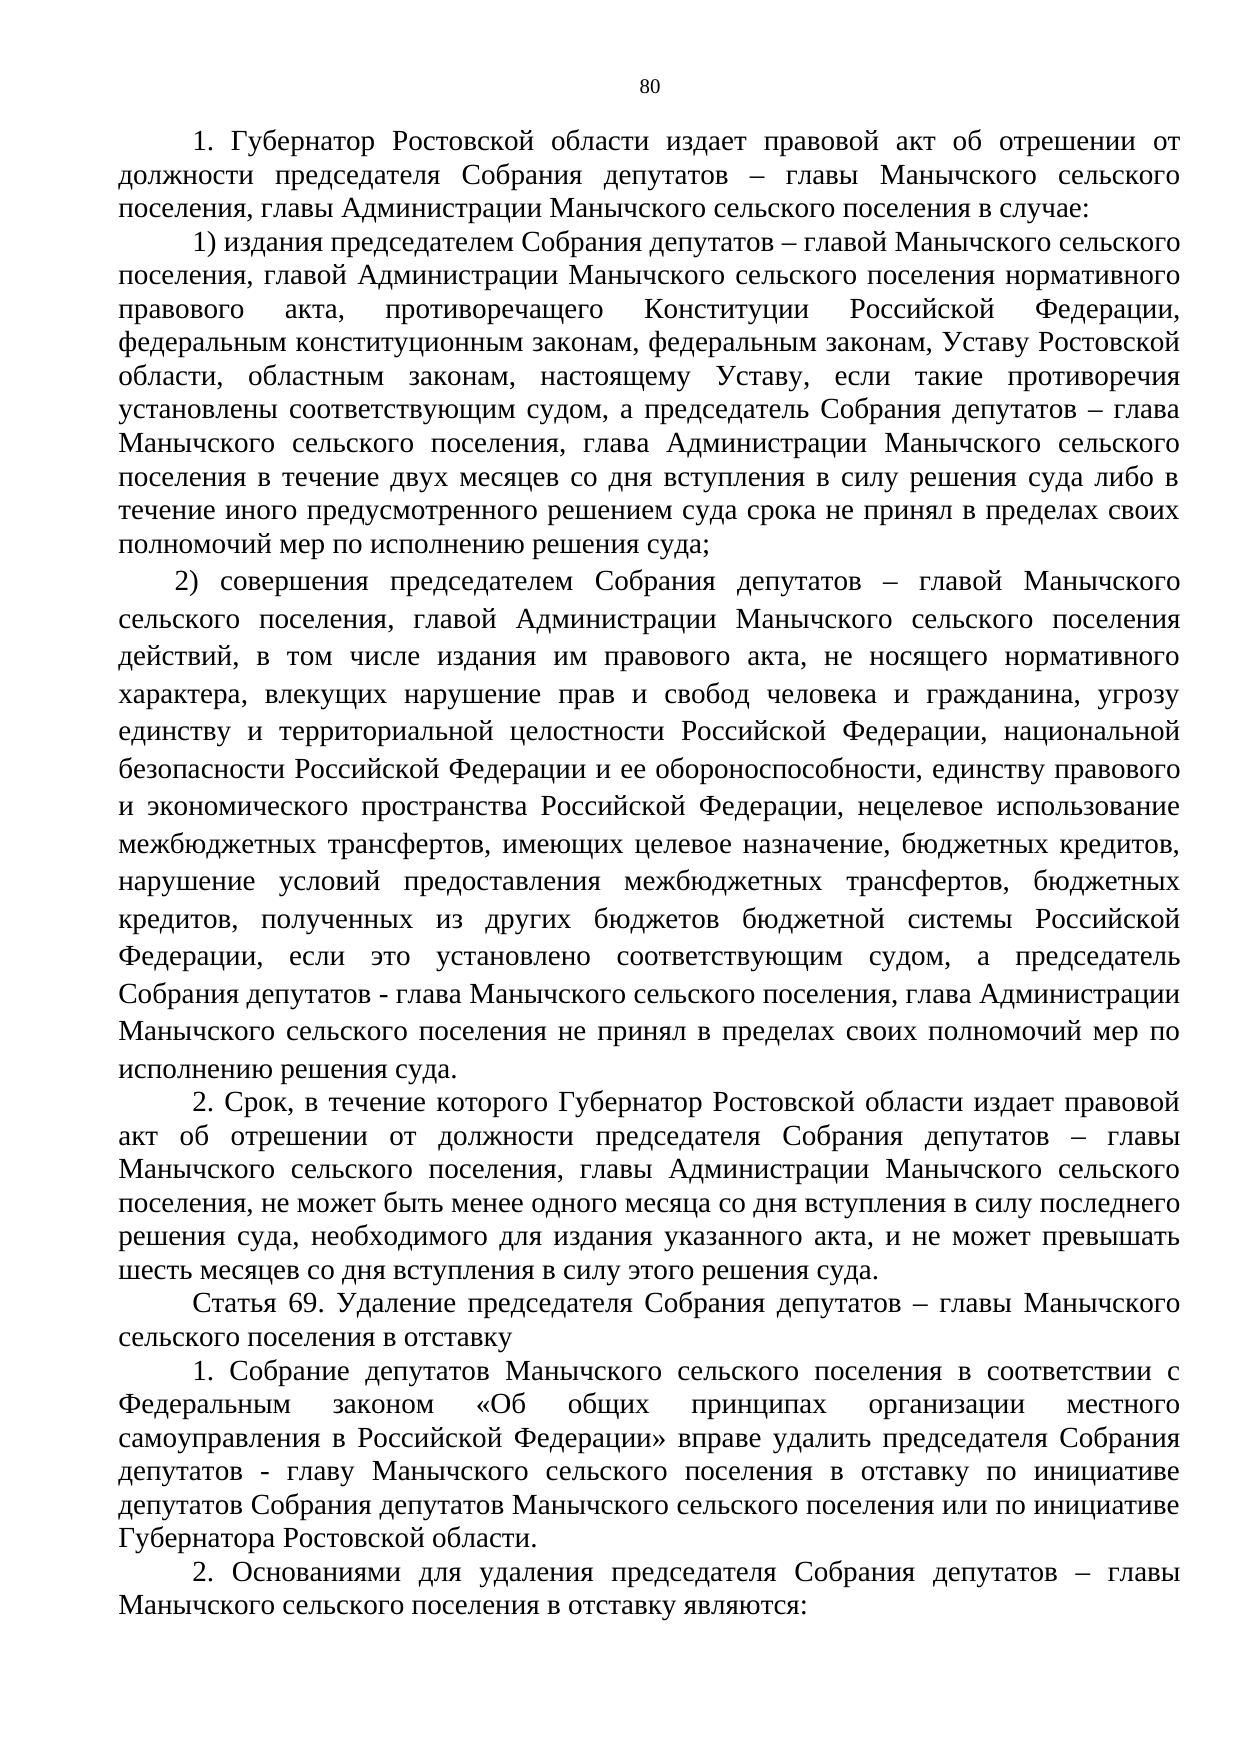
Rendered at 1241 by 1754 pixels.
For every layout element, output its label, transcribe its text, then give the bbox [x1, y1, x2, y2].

text 2) совершения председателем Собрания депутатов – главой Манычского сельского поселения, главой Администрации Манычского сельского поселения действий, в том числе издания им правового акта, не носящего нормативного характера, влекущих нарушение прав и свобод человека и гражданина, угрозу единству и территориальной целостности Российской Федерации, национальной безопасности Российской Федерации и ее обороноспособности, единству правового и экономического пространства Российской Федерации, нецелевое использование межбюджетных трансфертов, имеющих целевое назначение, бюджетных кредитов, нарушение условий предоставления межбюджетных трансфертов, бюджетных кредитов, полученных из других бюджетов бюджетной системы Российской Федерации, если это установлено соответствующим судом, а председатель Собрания депутатов - глава Манычского сельского поселения, глава Администрации Манычского сельского поселения не принял в пределах своих полномочий мер по исполнению решения суда. [118, 559, 1181, 1084]
text 1. Собрание депутатов Манычского сельского поселения в соответствии с Федеральным законом «Об общих принципах организации местного самоуправления в Российской Федерации» вправе удалить председателя Собрания депутатов - главу Манычского сельского поселения в отставку по инициативе депутатов Собрания депутатов Манычского сельского поселения или по инициативе Губернатора Ростовской области. [118, 1353, 1181, 1554]
text 2. Основаниями для удаления председателя Собрания депутатов – главы Манычского сельского поселения в отставку являются: [118, 1554, 1181, 1621]
text 1. Губернатор Ростовской области издает правовой акт об отрешении от должности председателя Собрания депутатов – главы Манычского сельского поселения, главы Администрации Манычского сельского поселения в случае: [118, 123, 1181, 224]
text 2. Срок, в течение которого Губернатор Ростовской области издает правовой акт об отрешении от должности председателя Собрания депутатов – главы Манычского сельского поселения, главы Администрации Манычского сельского поселения, не может быть менее одного месяца со дня вступления в силу последнего решения суда, необходимого для издания указанного акта, и не может превышать шесть месяцев со дня вступления в силу этого решения суда. [118, 1084, 1181, 1286]
text Статья 69. Удаление председателя Собрания депутатов – главы Манычского сельского поселения в отставку [118, 1286, 1181, 1353]
text 1) издания председателем Собрания депутатов – главой Манычского сельского поселения, главой Администрации Манычского сельского поселения нормативного правового акта, противоречащего Конституции Российской Федерации, федеральным конституционным законам, федеральным законам, Уставу Ростовской области, областным законам, настоящему Уставу, если такие противоречия установлены соответствующим судом, а председатель Собрания депутатов – глава Манычского сельского поселения, глава Администрации Манычского сельского поселения в течение двух месяцев со дня вступления в силу решения суда либо в течение иного предусмотренного решением суда срока не принял в пределах своих полномочий мер по исполнению решения суда; [118, 224, 1181, 559]
